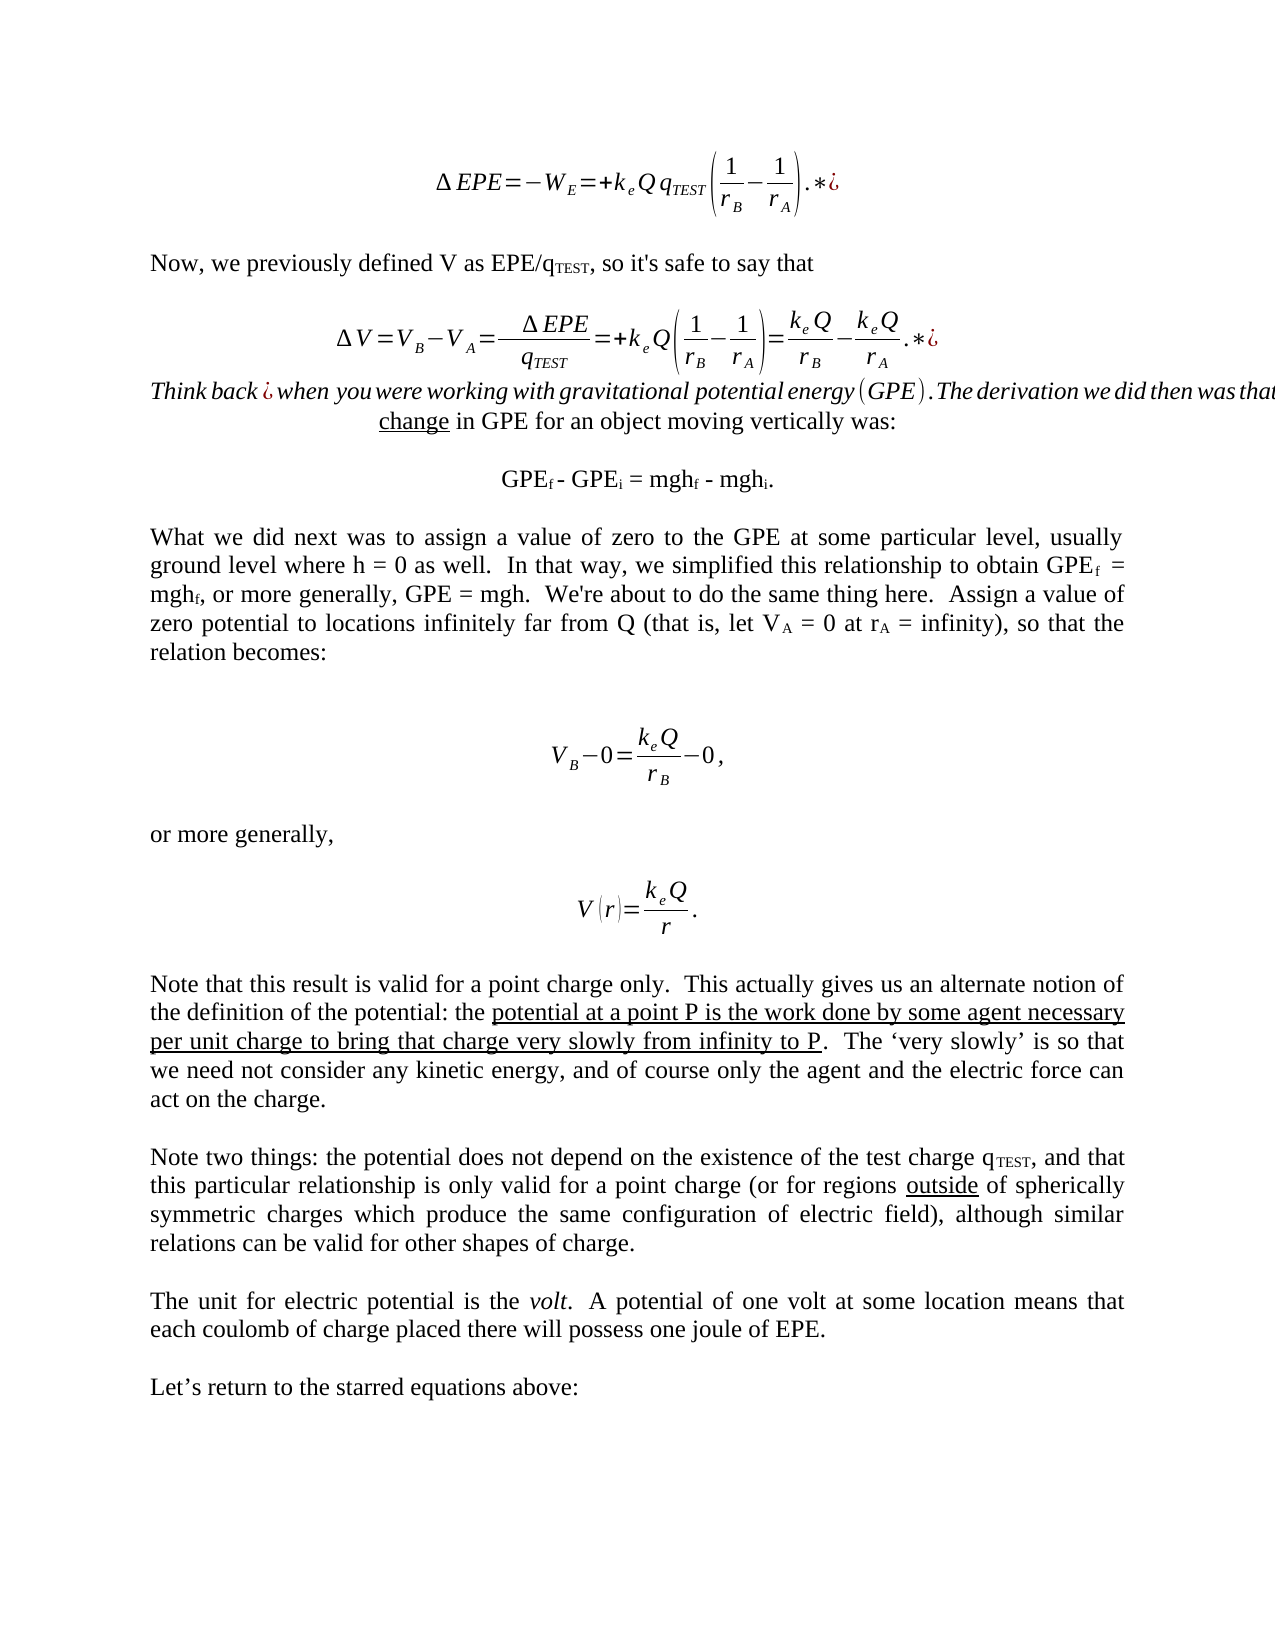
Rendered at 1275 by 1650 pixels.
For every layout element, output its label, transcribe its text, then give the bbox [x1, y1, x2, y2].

text Note that this result is valid for a point charge only. This actually gives us an alternate notion of the definition of the potential: the potential at a point P is the work done by some agent necessary per unit charge to bring that charge very slowly from infinity to P. The ‘very slowly’ is so that we need not consider any kinetic energy, and of course only the agent and the electric force can act on the charge. [150, 969, 1125, 1112]
text Note two things: the potential does not depend on the existence of the test charge qTEST, and that this particular relationship is only valid for a point charge (or for regions outside of spherically symmetric charges which produce the same configuration of electric field), although similar relations can be valid for other shapes of charge. [150, 1142, 1125, 1257]
text Now, we previously defined V as EPE/qTEST, so it's safe to say that [150, 248, 1125, 277]
text The unit for electric potential is the volt. A potential of one volt at some location means that each coulomb of charge placed there will possess one joule of EPE. [150, 1286, 1125, 1343]
text What we did next was to assign a value of zero to the GPE at some particular level, usually ground level where h = 0 as well. In that way, we simplified this relationship to obtain GPEf = mghf, or more generally, GPE = mgh. We're about to do the same thing here. Assign a value of zero potential to locations infinitely far from Q (that is, let VA = 0 at rA = infinity), so that the relation becomes: [150, 522, 1125, 665]
text Let’s return to the starred equations above: [150, 1372, 1125, 1401]
text GPEf - GPEi = mghf - mghi. [150, 464, 1125, 492]
text change in GPE for an object moving vertically was: [150, 306, 1125, 434]
text or more generally, [150, 819, 1125, 848]
